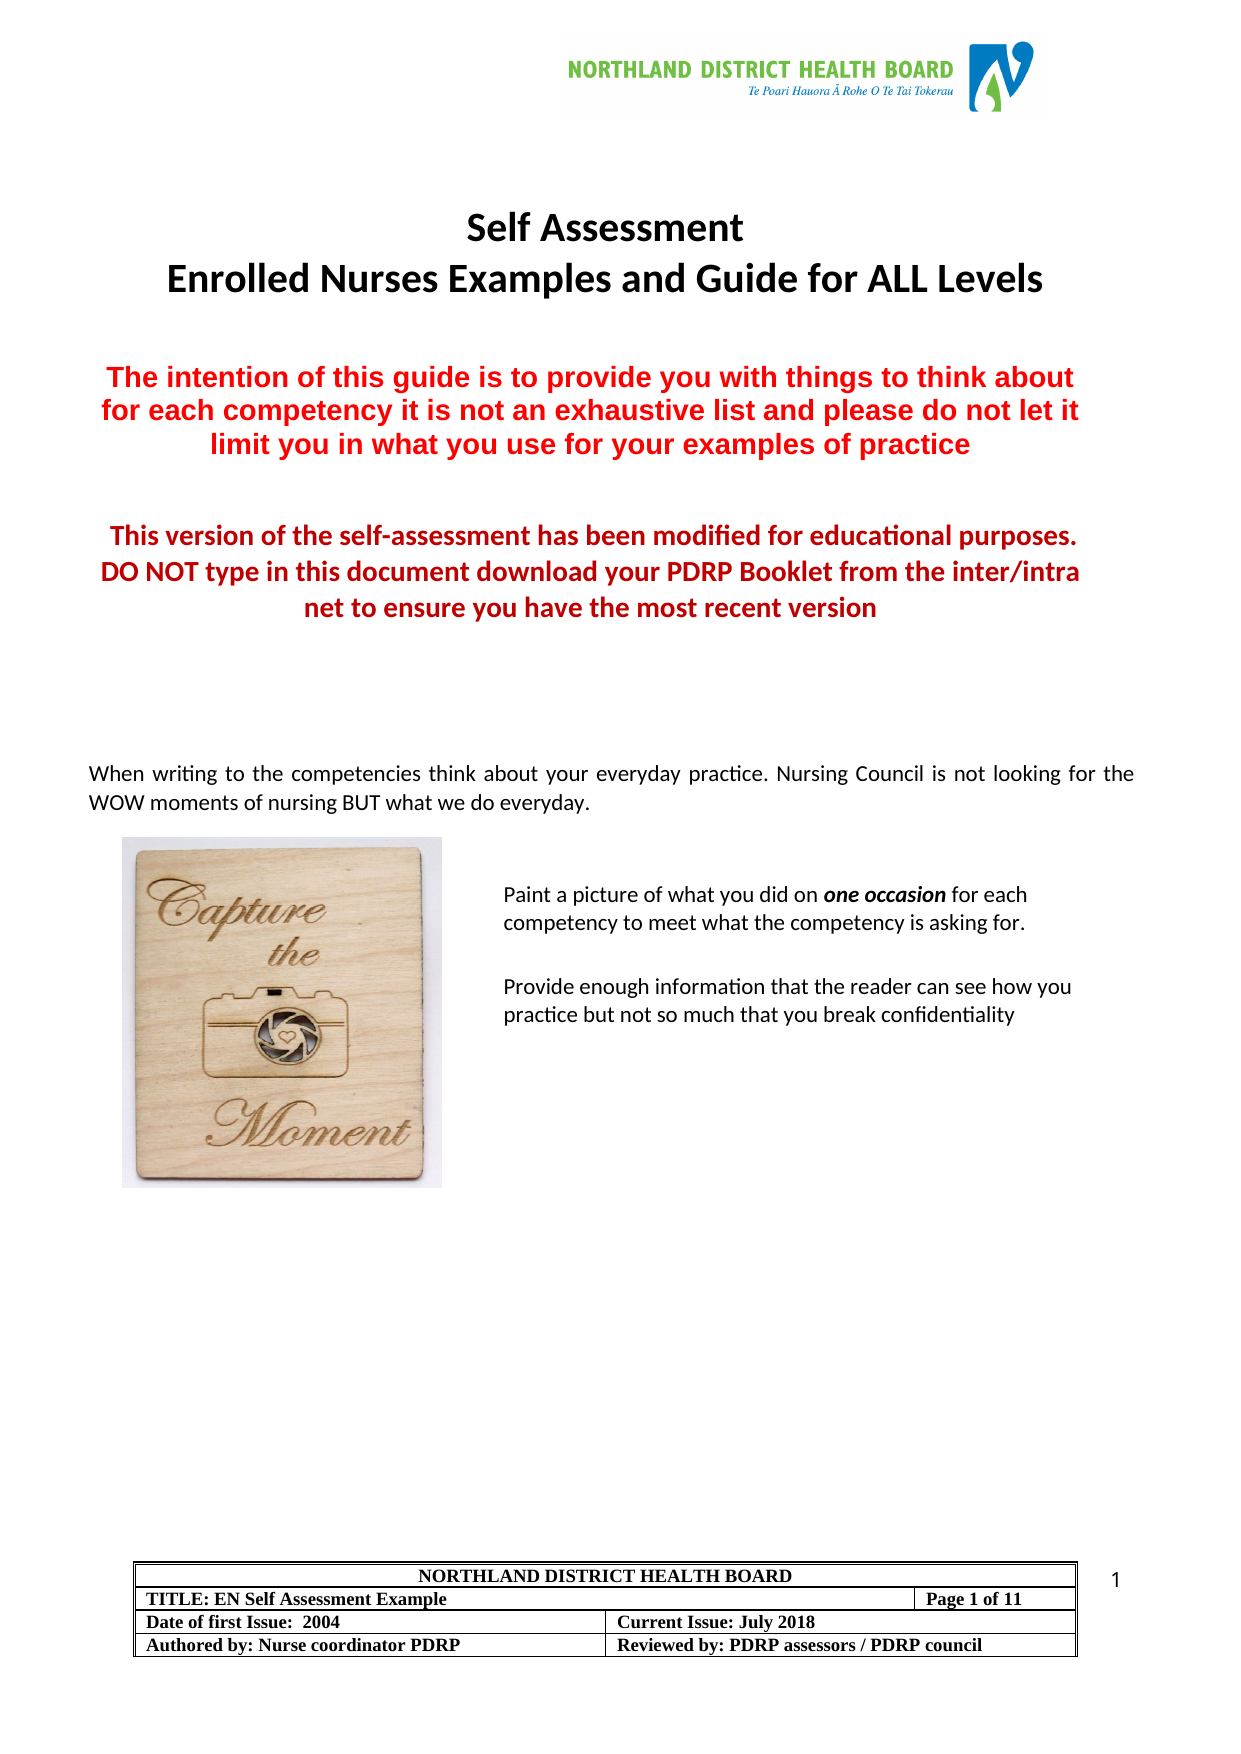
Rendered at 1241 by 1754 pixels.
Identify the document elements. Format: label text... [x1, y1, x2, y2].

table_header The intention of this guide is to provide you with things to think about for each competency it is not an exhaustive list and please do not let it limit you in what you use for your examples of practice This version of the self-assessment has been modified for educational purposes. DO NOT type in this document download your PDRP Booklet from the inter/intra net to ensure you have the most recent version [78, 360, 1104, 734]
picture [557, 32, 1045, 123]
text Provide enough information that the reader can see how you practice but not so much that you break confidentiality [485, 972, 1122, 1028]
text Paint a picture of what you did on one occasion for each competency to meet what the competency is asking for. [485, 880, 1122, 936]
text Enrolled Nurses Examples and Guide for ALL Levels [89, 252, 1122, 303]
picture [75, 837, 485, 1188]
text Self Assessment [89, 201, 1122, 252]
text When writing to the competencies think about your everyday practice. Nursing Council is not looking for the WOW moments of nursing BUT what we do everyday. [89, 759, 1136, 816]
